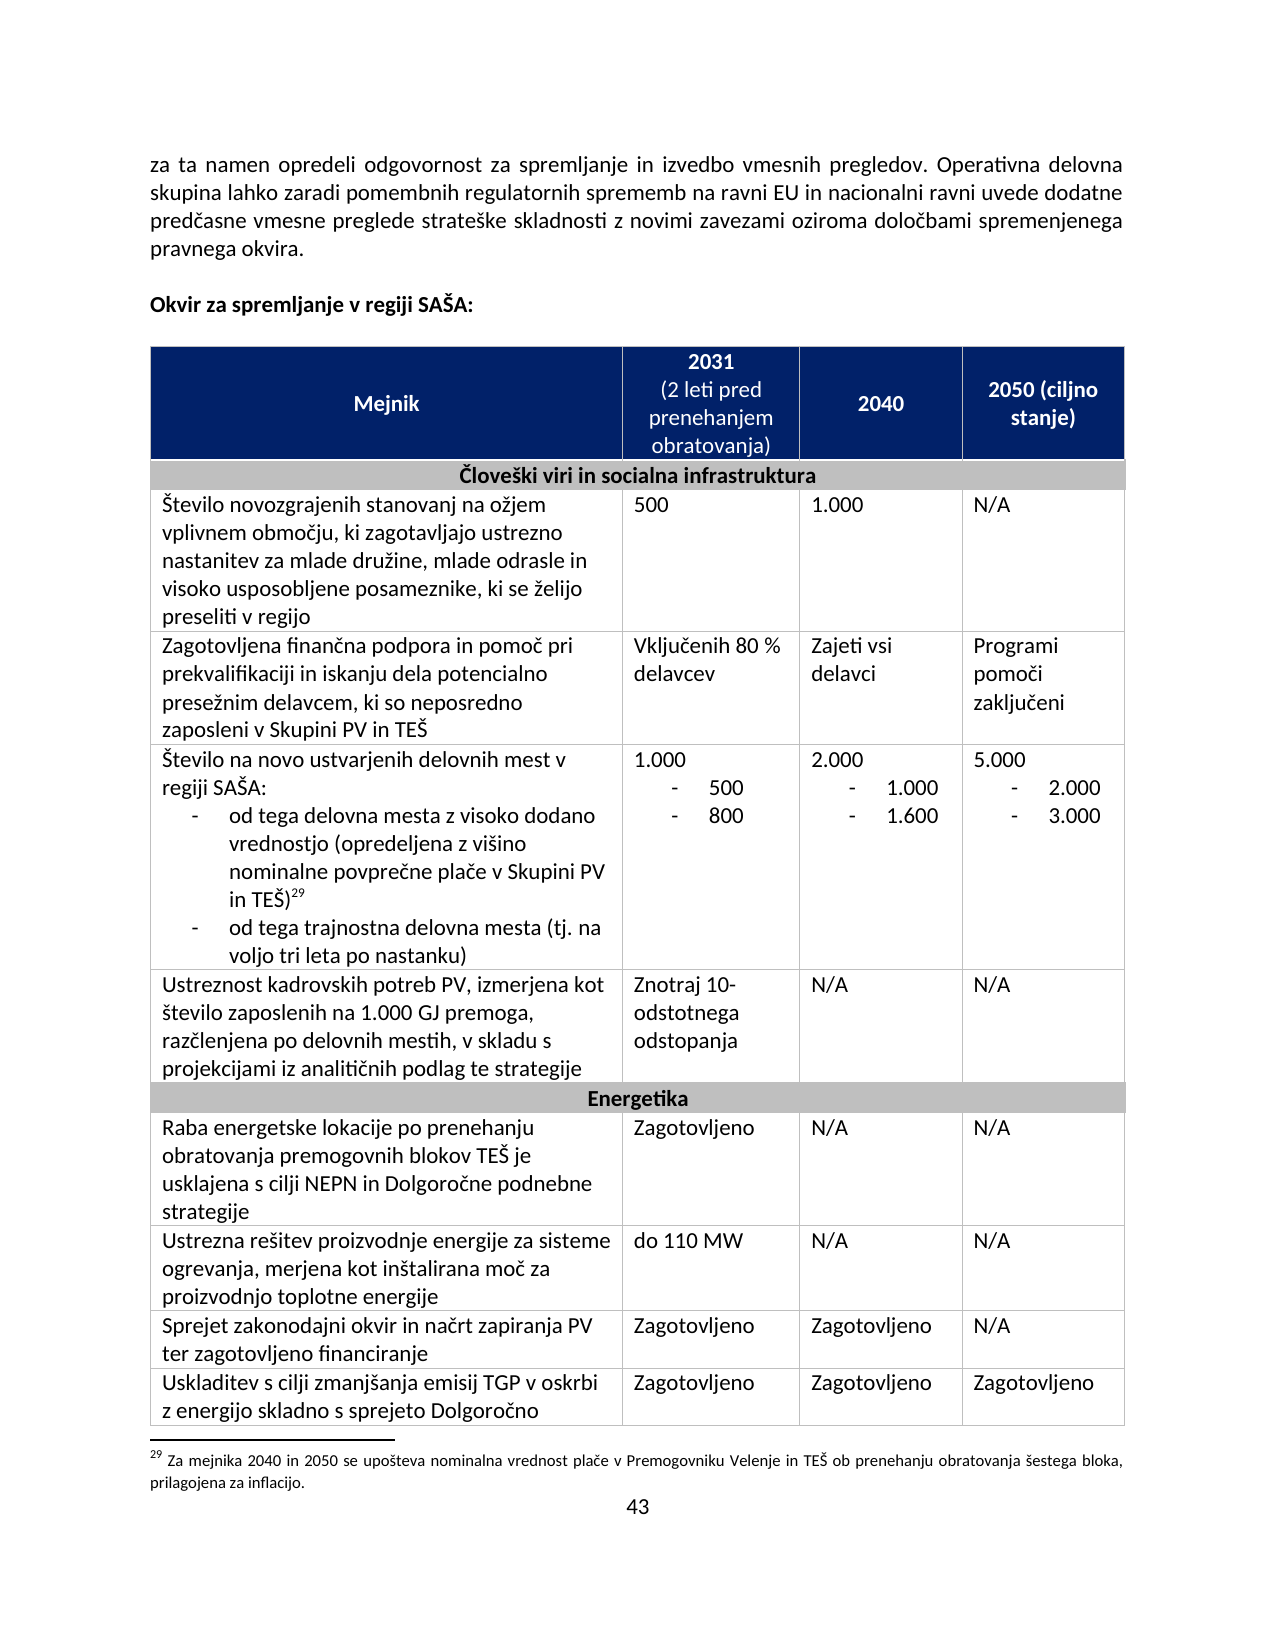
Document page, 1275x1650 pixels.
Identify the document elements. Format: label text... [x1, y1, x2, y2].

text Okvir za spremljanje v regiji SAŠA: [150, 290, 1125, 318]
table_cell Ustreznost kadrovskih potreb PV, izmerjena kot število zaposlenih na 1.000 GJ premoga, razčlenjena po delovnih mestih, v skladu s projekcijami iz analitičnih podlag te strategije [151, 970, 622, 1082]
table_cell N/A [963, 1226, 1124, 1310]
table_cell Programi pomoči zaključeni [963, 632, 1124, 744]
table_cell Zagotovljeno [800, 1311, 962, 1367]
table_cell 1.000 [800, 490, 962, 631]
table_cell N/A [963, 970, 1124, 1082]
table_header 2031 (2 leti pred prenehanjem obratovanja) [623, 347, 799, 459]
table_header 2050 (ciljno stanje) [963, 347, 1124, 459]
table_cell N/A [963, 1113, 1124, 1225]
table_cell 1.000 500 800 [623, 745, 799, 969]
table_header Mejnik [151, 347, 622, 459]
table_cell 2.000 1.000 1.600 [800, 745, 962, 969]
table_cell N/A [800, 970, 962, 1082]
table_cell 5.000 2.000 3.000 [963, 745, 1124, 969]
table_cell Znotraj 10-odstotnega odstopanja [623, 970, 799, 1082]
table_cell Število na novo ustvarjenih delovnih mest v regiji SAŠA: od tega delovna mesta z visoko dodano vrednostjo (opredeljena z višino nominalne povprečne plače v Skupini PV in TEŠ) od tega trajnostna delovna mesta (tj. na voljo tri leta po nastanku) [151, 745, 622, 969]
table_cell Sprejet zakonodajni okvir in načrt zapiranja PV ter zagotovljeno financiranje [151, 1311, 622, 1367]
table_cell Zagotovljena finančna podpora in pomoč pri prekvalifikaciji in iskanju dela potencialno presežnim delavcem, ki so neposredno zaposleni v Skupini PV in TEŠ [151, 632, 622, 744]
table_cell Zajeti vsi delavci [800, 632, 962, 744]
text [150, 150, 1125, 262]
table_cell Število novozgrajenih stanovanj na ožjem vplivnem območju, ki zagotavljajo ustrezno nastanitev za mlade družine, mlade odrasle in visoko usposobljene posameznike, ki se želijo preseliti v regijo [151, 490, 622, 631]
table_cell Zagotovljeno [623, 1113, 799, 1225]
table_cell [151, 1369, 622, 1424]
table_cell Zagotovljeno [963, 1369, 1124, 1424]
table_cell Človeški viri in socialna infrastruktura [151, 461, 1125, 489]
table_cell Zagotovljeno [623, 1311, 799, 1367]
table_cell N/A [800, 1226, 962, 1310]
table_cell N/A [963, 490, 1124, 631]
table_cell Zagotovljeno [623, 1369, 799, 1424]
table_cell Energetika [151, 1084, 1125, 1112]
table_cell Zagotovljeno [800, 1369, 962, 1424]
table_cell Ustrezna rešitev proizvodnje energije za sisteme ogrevanja, merjena kot inštalirana moč za proizvodnjo toplotne energije [151, 1226, 622, 1310]
table_header 2040 [800, 347, 962, 459]
table_cell 500 [623, 490, 799, 631]
table_cell N/A [963, 1311, 1124, 1367]
table_cell do 110 MW [623, 1226, 799, 1310]
table_cell Raba energetske lokacije po prenehanju obratovanja premogovnih blokov TEŠ je usklajena s cilji NEPN in Dolgoročne podnebne strategije [151, 1113, 622, 1225]
table_cell N/A [800, 1113, 962, 1225]
table_cell Vključenih 80 % delavcev [623, 632, 799, 744]
